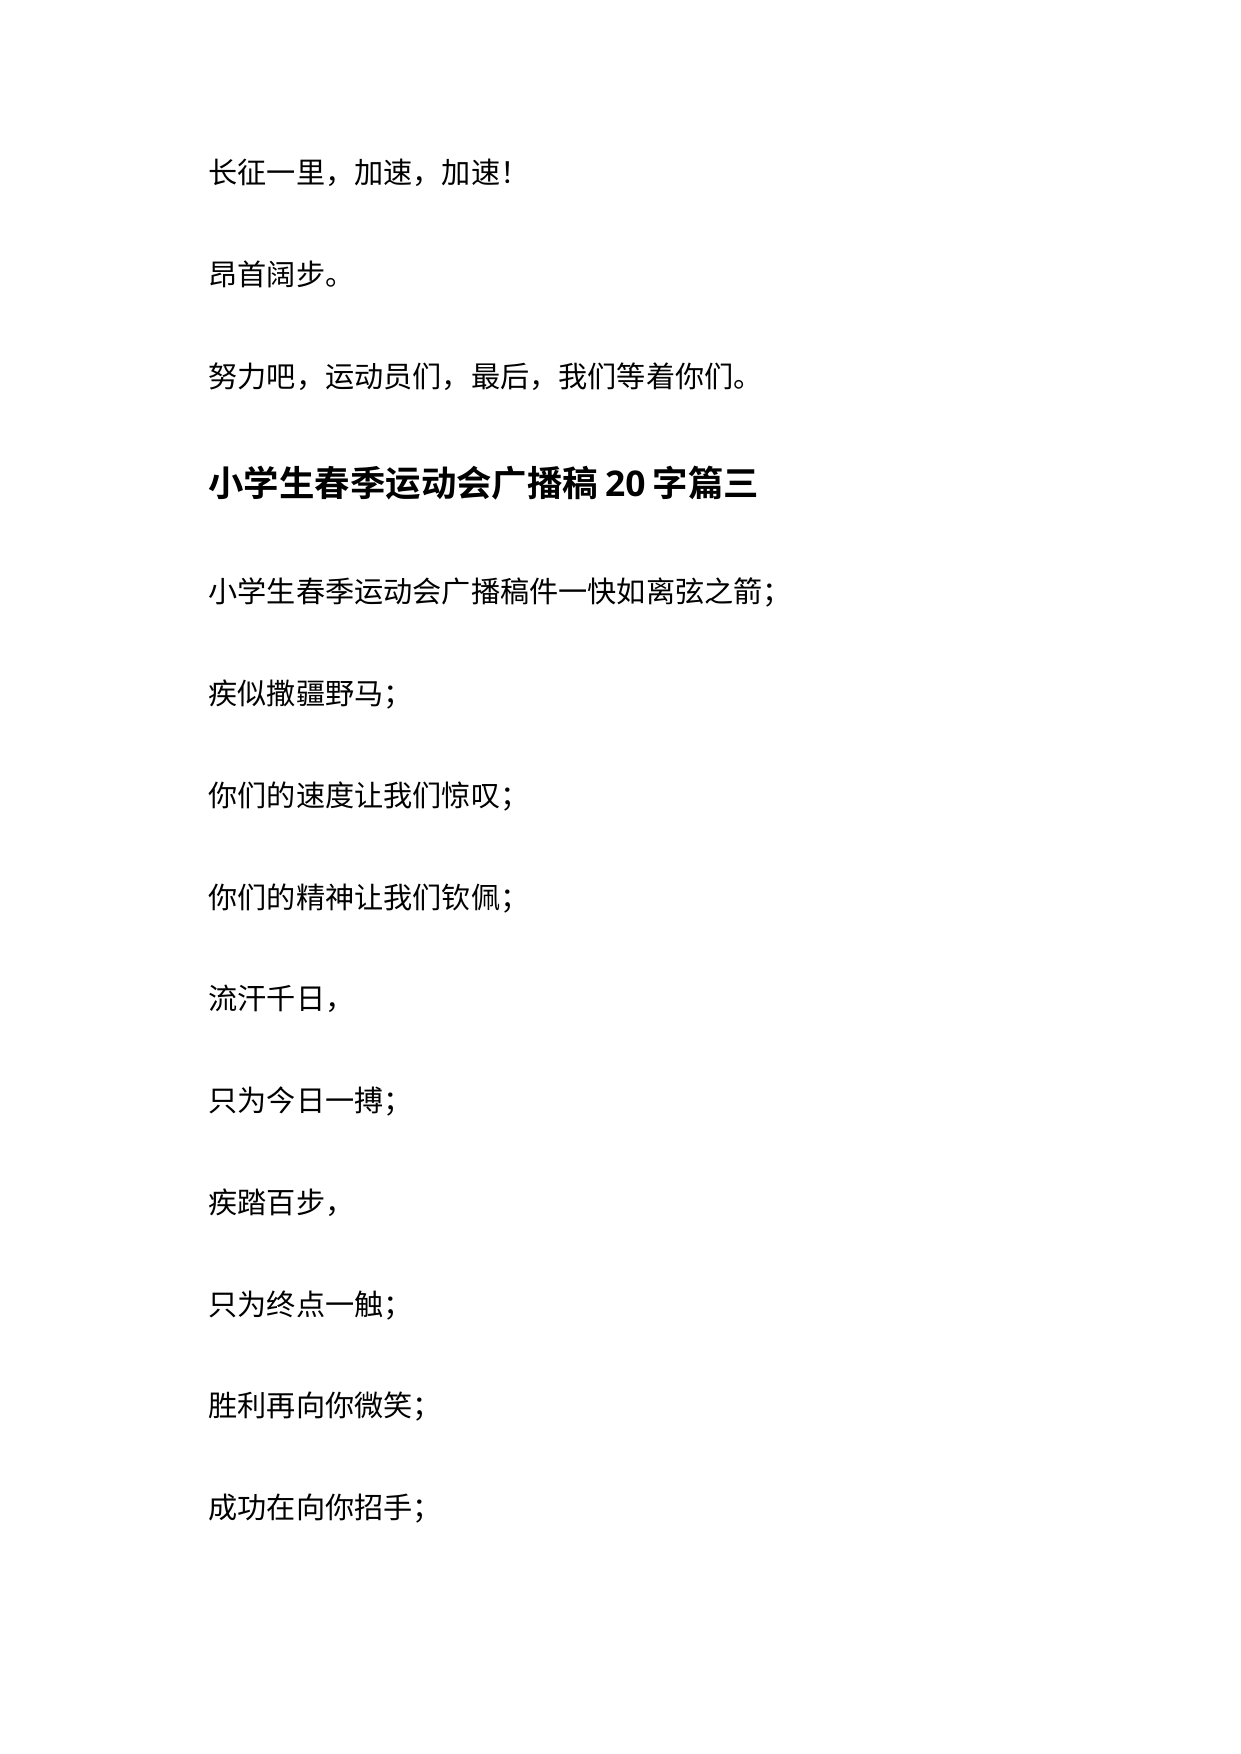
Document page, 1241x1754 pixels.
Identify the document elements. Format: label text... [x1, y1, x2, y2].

text 流汗千日， [150, 976, 1090, 1018]
text 胜利再向你微笑； [150, 1383, 1090, 1425]
text 昂首阔步。 [150, 252, 1090, 294]
text 只为今日一搏； [150, 1078, 1090, 1120]
text 小学生春季运动会广播稿20字篇三 [150, 455, 1090, 507]
text 小学生春季运动会广播稿件一快如离弦之箭； [150, 569, 1090, 611]
text 长征一里，加速，加速！ [150, 150, 1090, 192]
text 只为终点一触； [150, 1281, 1090, 1323]
text 努力吧，运动员们，最后，我们等着你们。 [150, 353, 1090, 396]
text 你们的精神让我们钦佩； [150, 874, 1090, 916]
text 成功在向你招手； [150, 1485, 1090, 1527]
text 疾似撒疆野马； [150, 671, 1090, 713]
text 你们的速度让我们惊叹； [150, 772, 1090, 815]
text 疾踏百步， [150, 1179, 1090, 1222]
